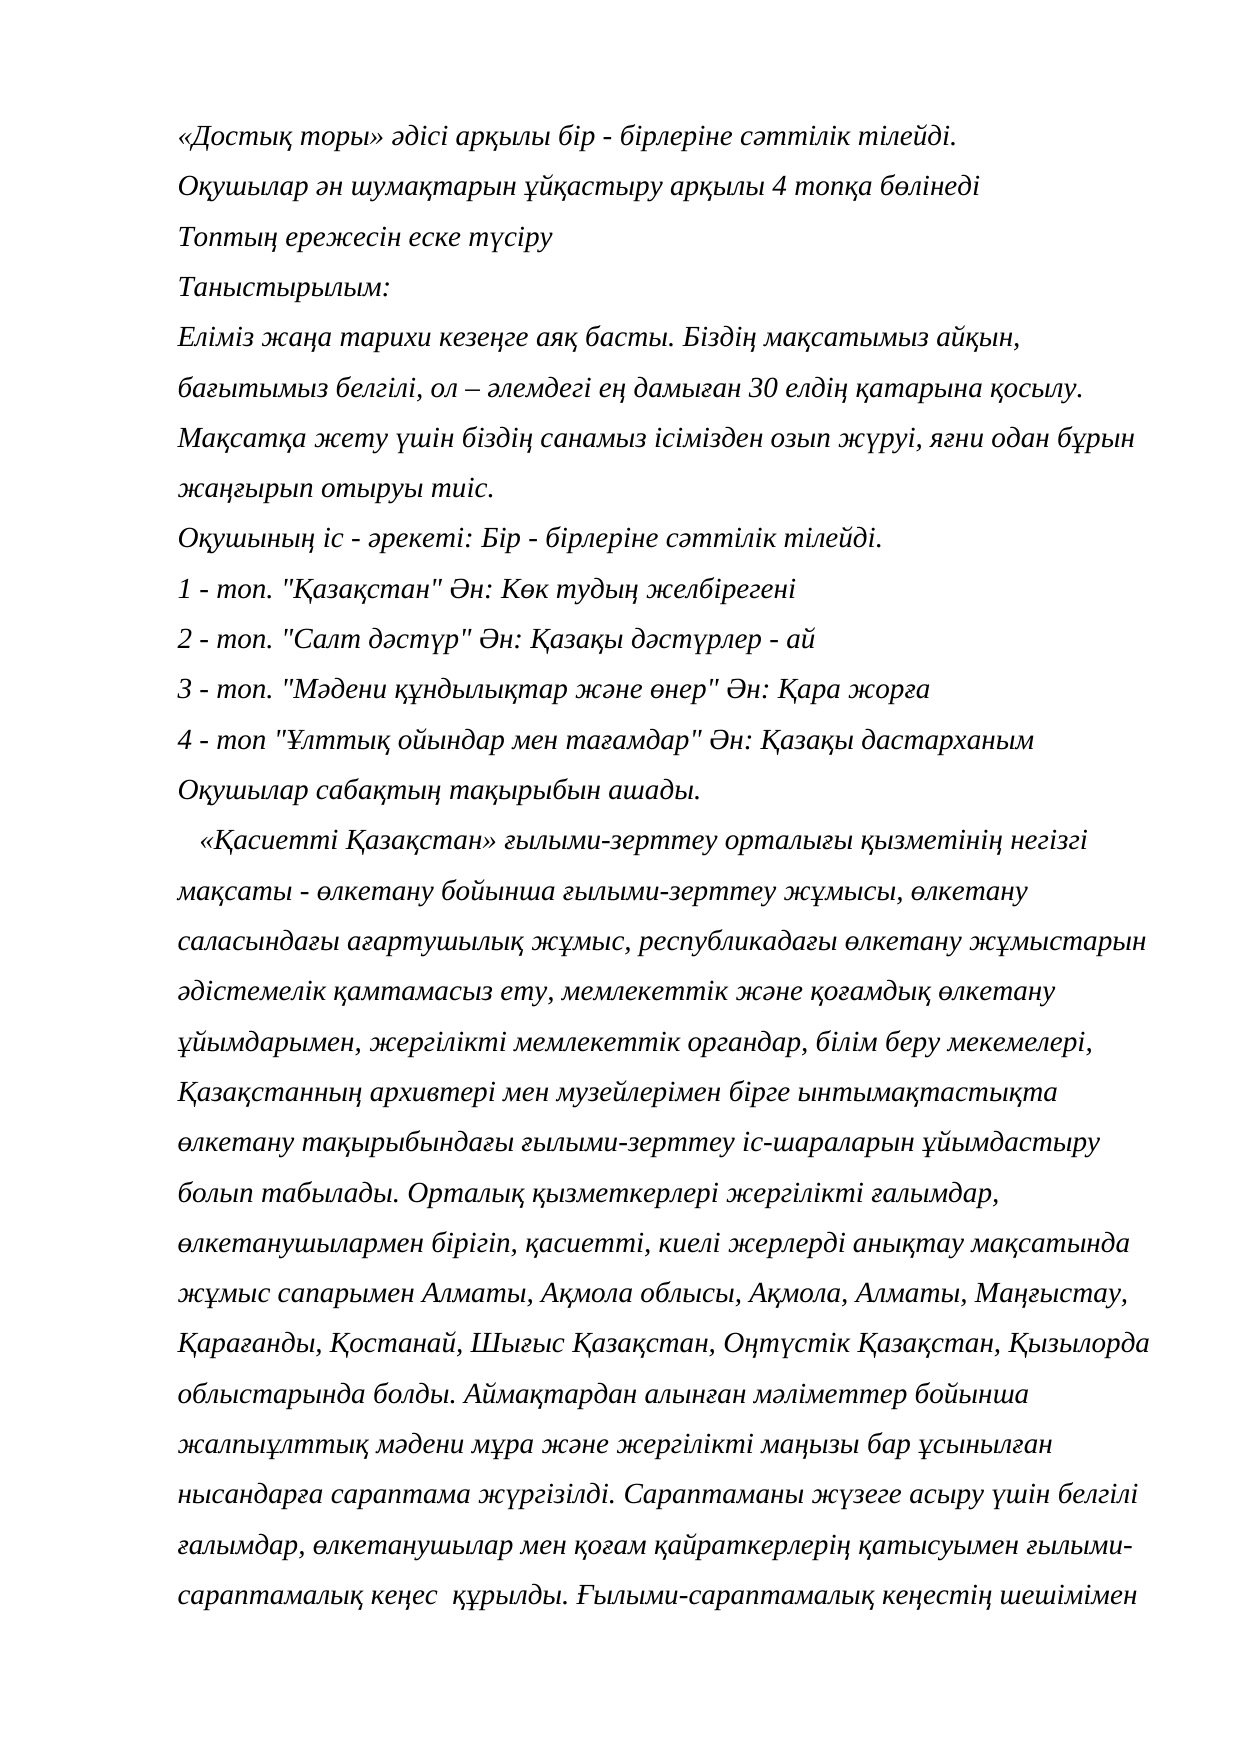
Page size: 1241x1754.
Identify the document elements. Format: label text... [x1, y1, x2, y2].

text Еліміз жаңа тарихи кезеңге аяқ басты. Біздің мақсатымыз айқын, бағытымыз белгілі, ол – әлемдегі ең дамыған 30 елдің қатарына қосылу. Мақсатқа жету үшін біздің санамыз ісімізден озып жүруі, яғни одан бұрын жаңғырып отыруы тиіс. Оқушының іс - әрекеті: Бір - бірлеріне сәттілік тілейді. [177, 319, 1152, 554]
text 2 - топ. "Салт дәстүр" Ән: Қазақы дәстүрлер - ай [177, 621, 1152, 655]
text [177, 822, 1152, 1611]
text 1 - топ. "Қазақстан" Ән: Көк тудың желбірегені [177, 571, 1152, 604]
text 3 - топ. "Мәдени құндылықтар және өнер" Ән: Қара жорға [177, 672, 1152, 705]
text Оқушылар ән шумақтарын ұйқастыру арқылы 4 топқа бөлінеді Топтың ережесін еске түсіру Таныстырылым: [177, 168, 1152, 303]
text «Достық торы» әдісі арқылы бір - бірлеріне сәттілік тілейді. [177, 118, 1152, 152]
text 4 - топ "Ұлттық ойындар мен тағамдар" Ән: Қазақы дастарханым Оқушылар сабақтың тақырыбын ашады. [177, 722, 1152, 806]
